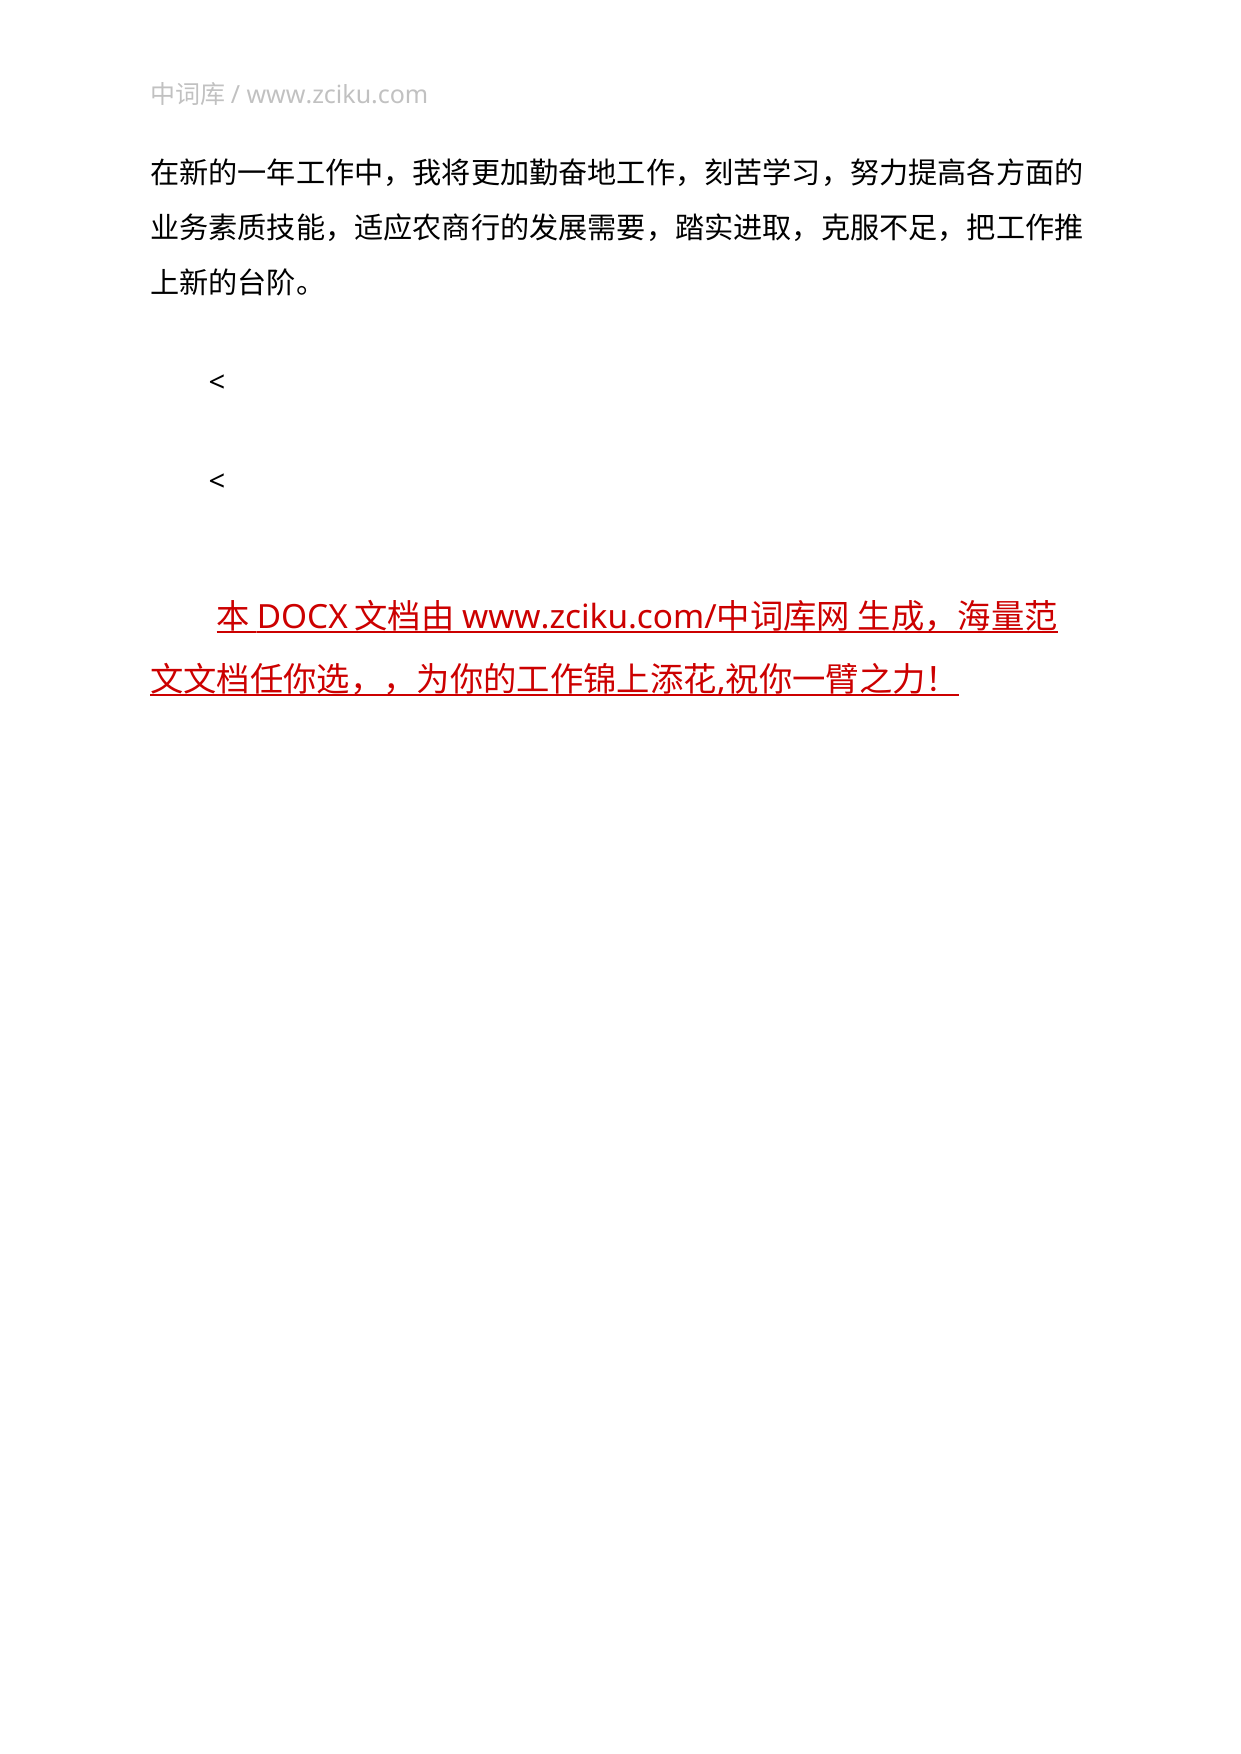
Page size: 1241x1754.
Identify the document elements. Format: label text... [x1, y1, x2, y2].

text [150, 150, 1090, 302]
text < [150, 362, 1090, 401]
text < [150, 460, 1090, 500]
text 本DOCX文档由 www.zciku.com/中词库网 生成，海量范文文档任你选，，为你的工作锦上添花,祝你一臂之力！ [150, 590, 1090, 701]
